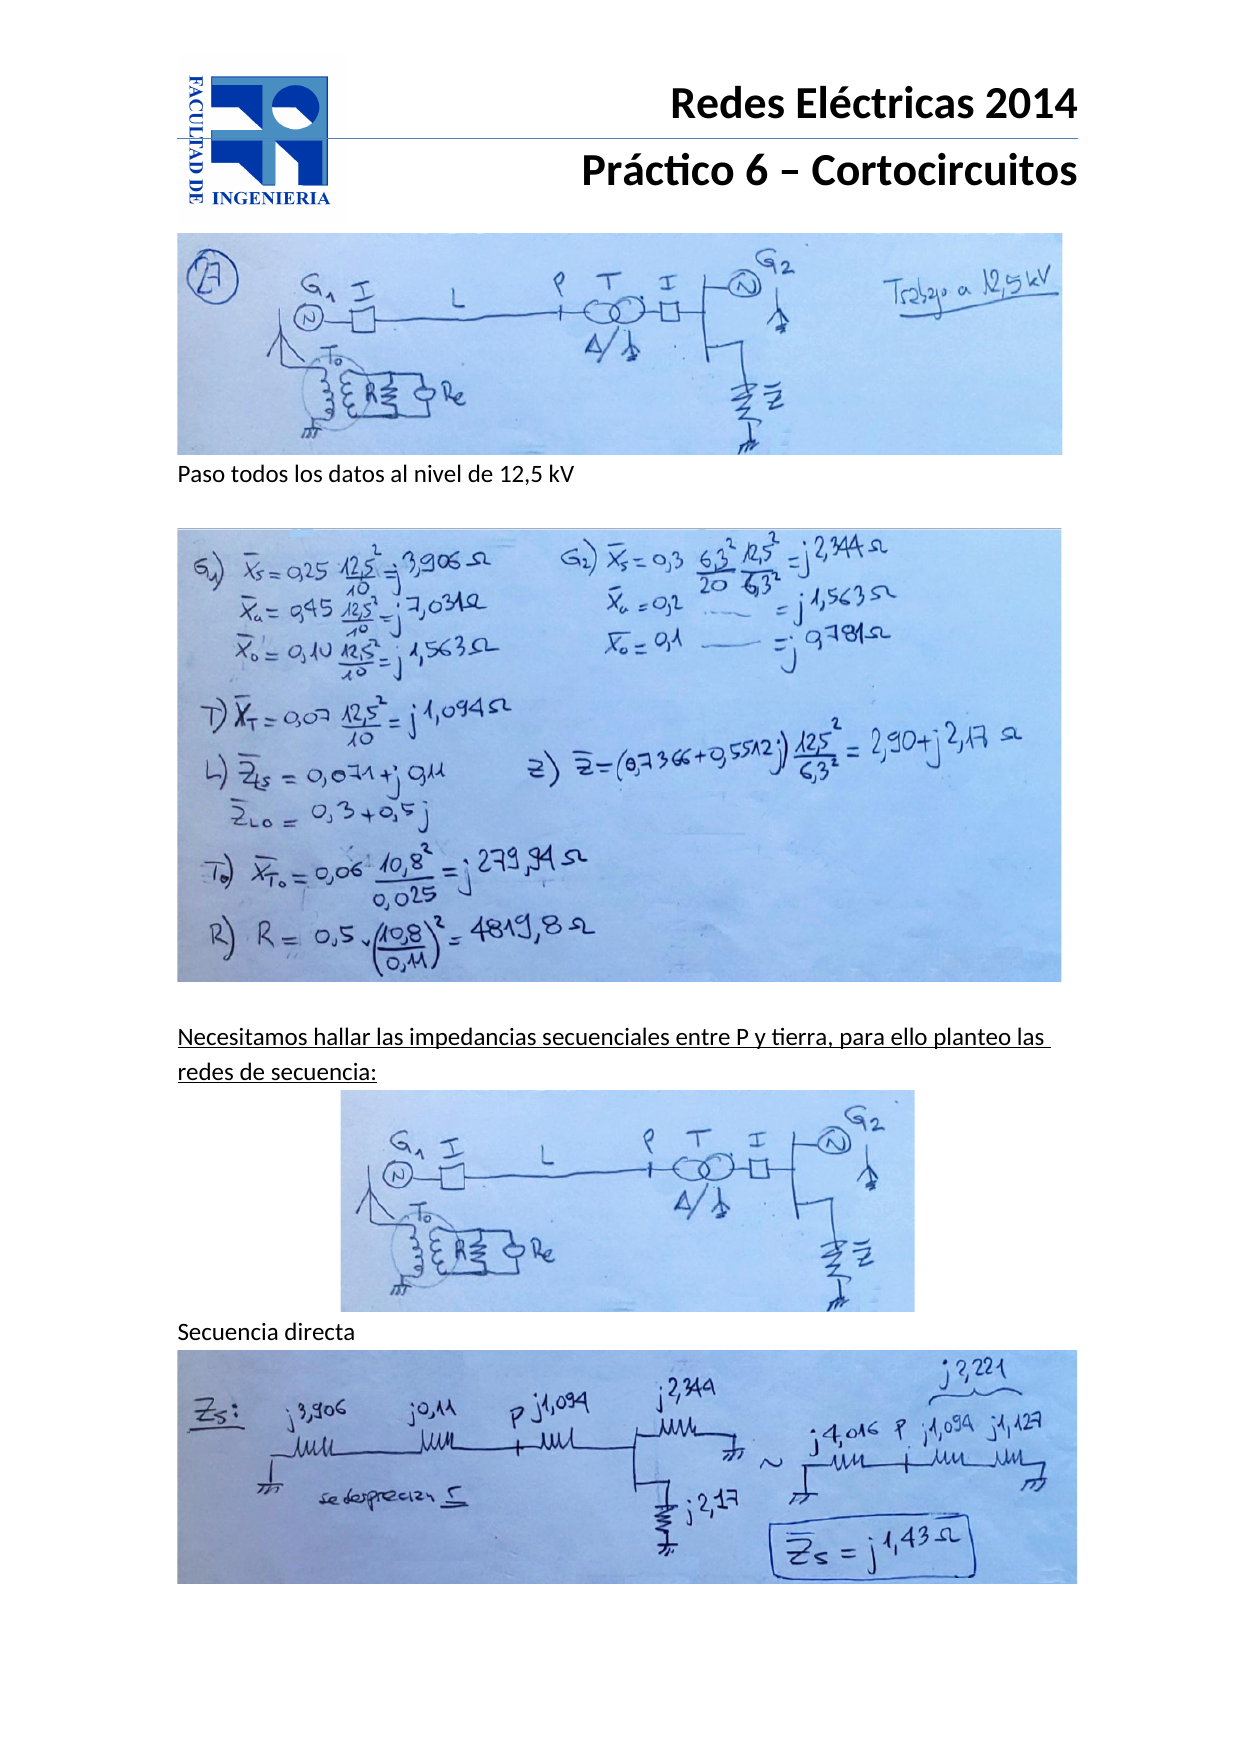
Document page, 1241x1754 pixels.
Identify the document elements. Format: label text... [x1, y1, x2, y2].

picture [177, 53, 346, 138]
text Secuencia directa [177, 1316, 1078, 1346]
picture [177, 233, 1063, 455]
picture [177, 1350, 1078, 1584]
text Paso todos los datos al nivel de 12,5 kV [177, 458, 1078, 489]
picture [177, 139, 346, 223]
picture [340, 1090, 915, 1312]
text Necesitamos hallar las impedancias secuenciales entre P y tierra, para ello planteo las redes de secuencia: [177, 1021, 1078, 1086]
picture [177, 528, 1062, 982]
